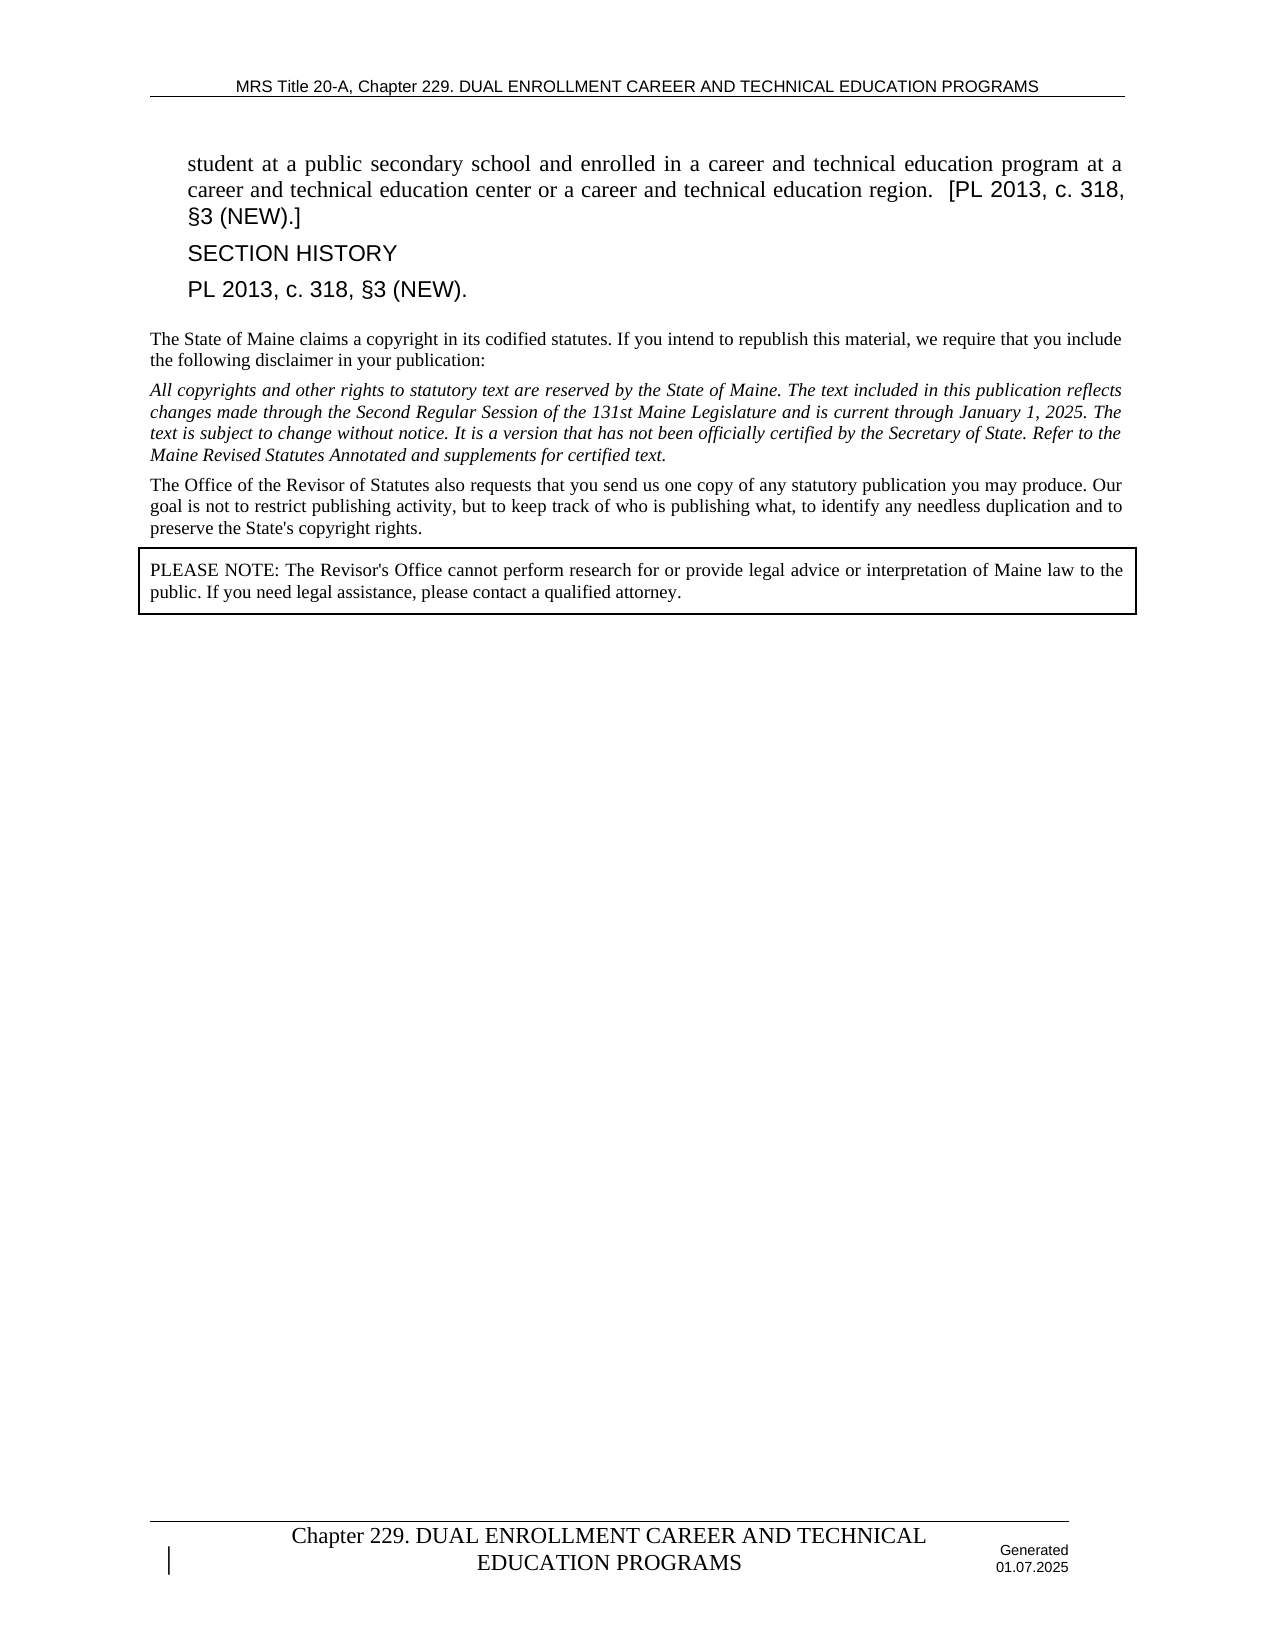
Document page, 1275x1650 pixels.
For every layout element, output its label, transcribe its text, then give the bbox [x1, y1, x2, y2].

text All copyrights and other rights to statutory text are reserved by the State of Maine. The text included in this publication reflects changes made through the Second Regular Session of the 131st Maine Legislature and is current through January 1, 2025 . The text is subject to change without notice. It is a version that has not been officially certified by the Secretary of State. Refer to the Maine Revised Statutes Annotated and supplements for certified text. [150, 379, 1125, 465]
text The State of Maine claims a copyright in its codified statutes. If you intend to republish this material, we require that you include the following disclaimer in your publication: [150, 328, 1125, 371]
text PLEASE NOTE: The Revisor's Office cannot perform research for or provide legal advice or interpretation of Maine law to the public. If you need legal assistance, please contact a qualified attorney. [140, 549, 1135, 613]
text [187, 150, 1125, 229]
text PL 2013, c. 318, §3 (NEW). [187, 276, 1125, 303]
text SECTION HISTORY [187, 239, 1125, 266]
text The Office of the Revisor of Statutes also requests that you send us one copy of any statutory publication you may produce. Our goal is not to restrict publishing activity, but to keep track of who is publishing what, to identify any needless duplication and to preserve the State's copyright rights. [150, 474, 1125, 538]
